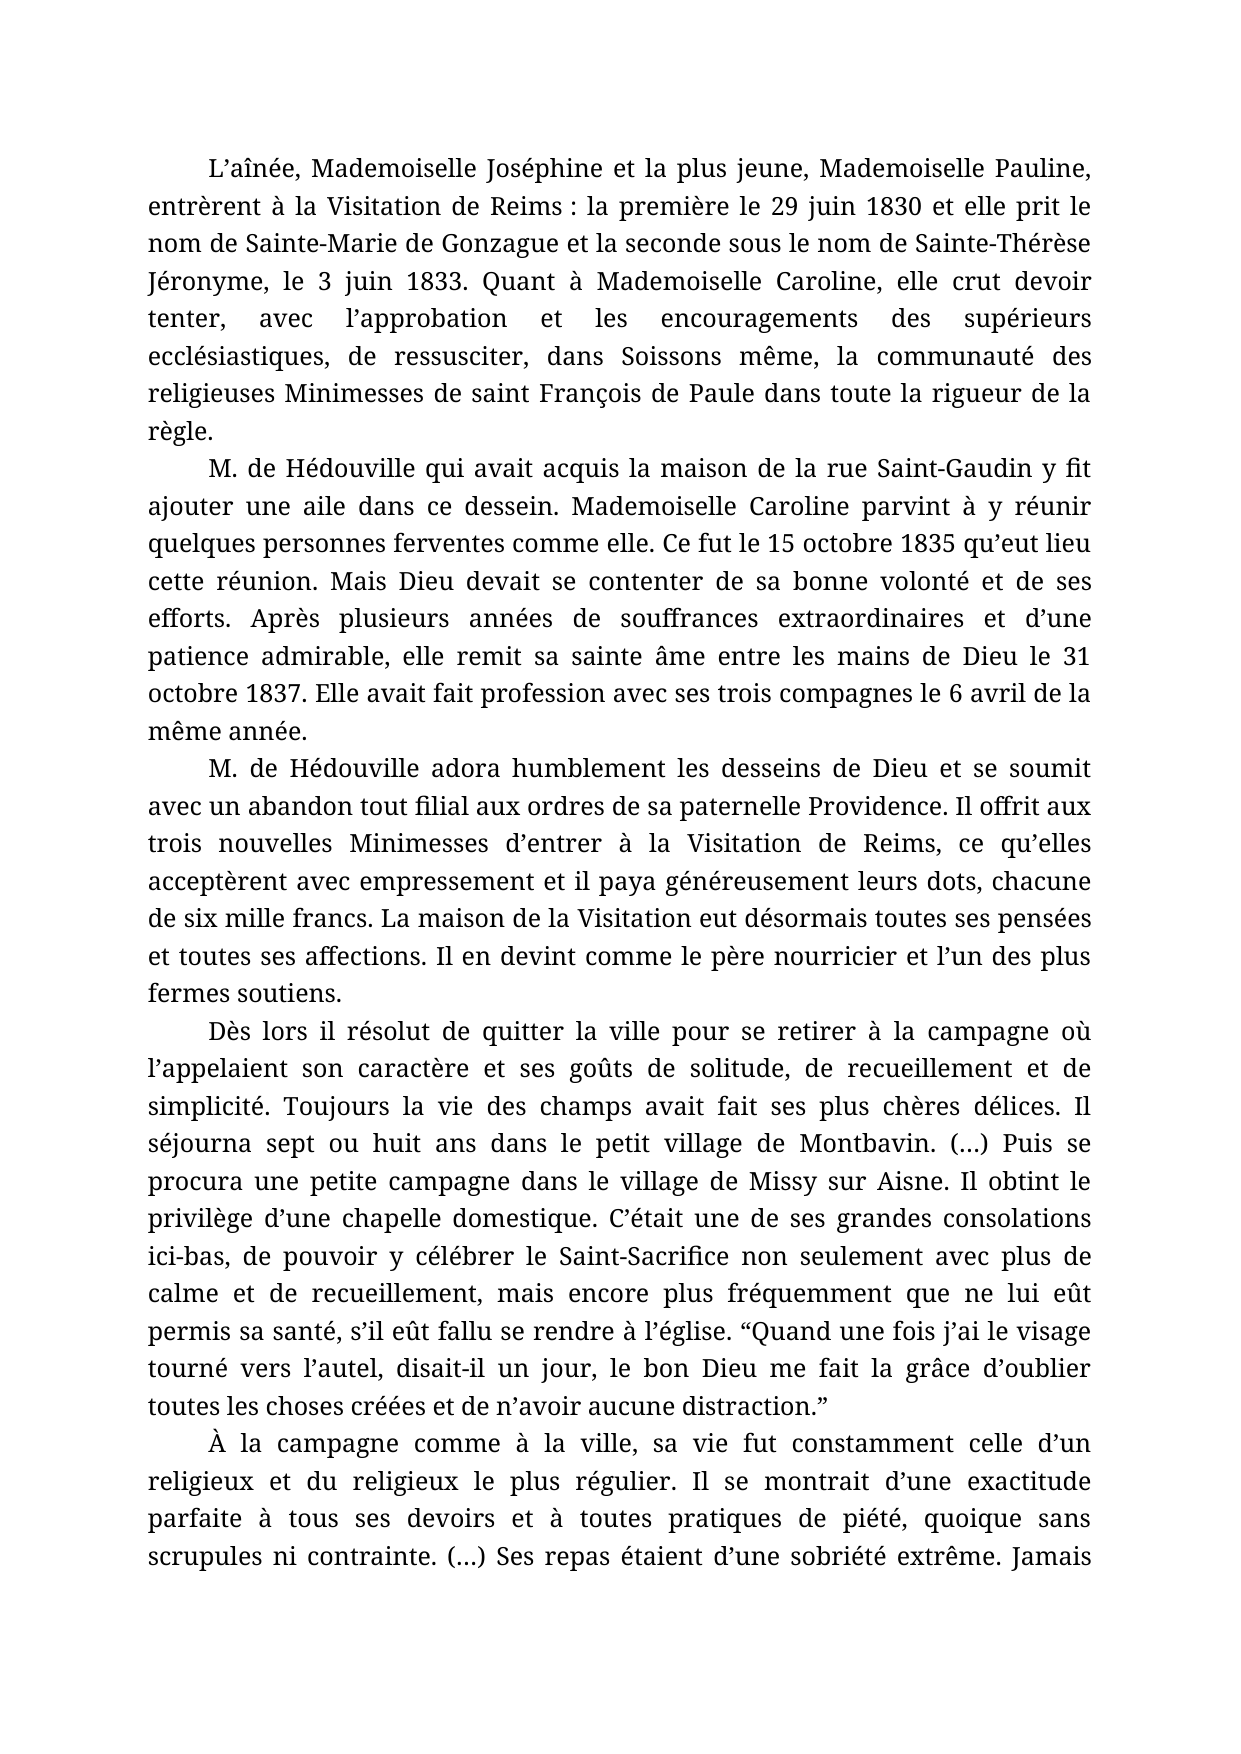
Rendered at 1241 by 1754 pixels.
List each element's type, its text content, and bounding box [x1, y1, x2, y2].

text Dès lors il résolut de quitter la ville pour se retirer à la campagne où l’appelaient son caractère et ses goûts de solitude, de recueillement et de simplicité. Toujours la vie des champs avait fait ses plus chères délices. Il séjourna sept ou huit ans dans le petit village de Montbavin. (…) Puis se procura une petite campagne dans le village de Missy sur Aisne. Il obtint le privilège d’une chapelle domestique. C’était une de ses grandes consolations ici-bas, de pouvoir y célébrer le Saint-Sacrifice non seulement avec plus de calme et de recueillement, mais encore plus fréquemment que ne lui eût permis sa santé, s’il eût fallu se rendre à l’église. “Quand une fois j’ai le visage tourné vers l’autel, disait-il un jour, le bon Dieu me fait la grâce d’oublier toutes les choses créées et de n’avoir aucune distraction.” [148, 1010, 1093, 1423]
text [148, 1423, 1093, 1573]
text L’aînée, Mademoiselle Joséphine et la plus jeune, Mademoiselle Pauline, entrèrent à la Visitation de Reims : la première le 29 juin 1830 et elle prit le nom de Sainte-Marie de Gonzague et la seconde sous le nom de Sainte-Thérèse Jéronyme, le 3 juin 1833. Quant à Mademoiselle Caroline, elle crut devoir tenter, avec l’approbation et les encouragements des supérieurs ecclésiastiques, de ressusciter, dans Soissons même, la communauté des religieuses Minimesses de saint François de Paule dans toute la rigueur de la règle. [148, 148, 1093, 448]
text M. de Hédouville qui avait acquis la maison de la rue Saint-Gaudin y fit ajouter une aile dans ce dessein. Mademoiselle Caroline parvint à y réunir quelques personnes ferventes comme elle. Ce fut le 15 octobre 1835 qu’eut lieu cette réunion. Mais Dieu devait se contenter de sa bonne volonté et de ses efforts. Après plusieurs années de souffrances extraordinaires et d’une patience admirable, elle remit sa sainte âme entre les mains de Dieu le 31 octobre 1837. Elle avait fait profession avec ses trois compagnes le 6 avril de la même année. [148, 448, 1093, 748]
text M. de Hédouville adora humblement les desseins de Dieu et se soumit avec un abandon tout filial aux ordres de sa paternelle Providence. Il offrit aux trois nouvelles Minimesses d’entrer à la Visitation de Reims, ce qu’elles acceptèrent avec empressement et il paya généreusement leurs dots, chacune de six mille francs. La maison de la Visitation eut désormais toutes ses pensées et toutes ses affections. Il en devint comme le père nourricier et l’un des plus fermes soutiens. [148, 748, 1093, 1010]
